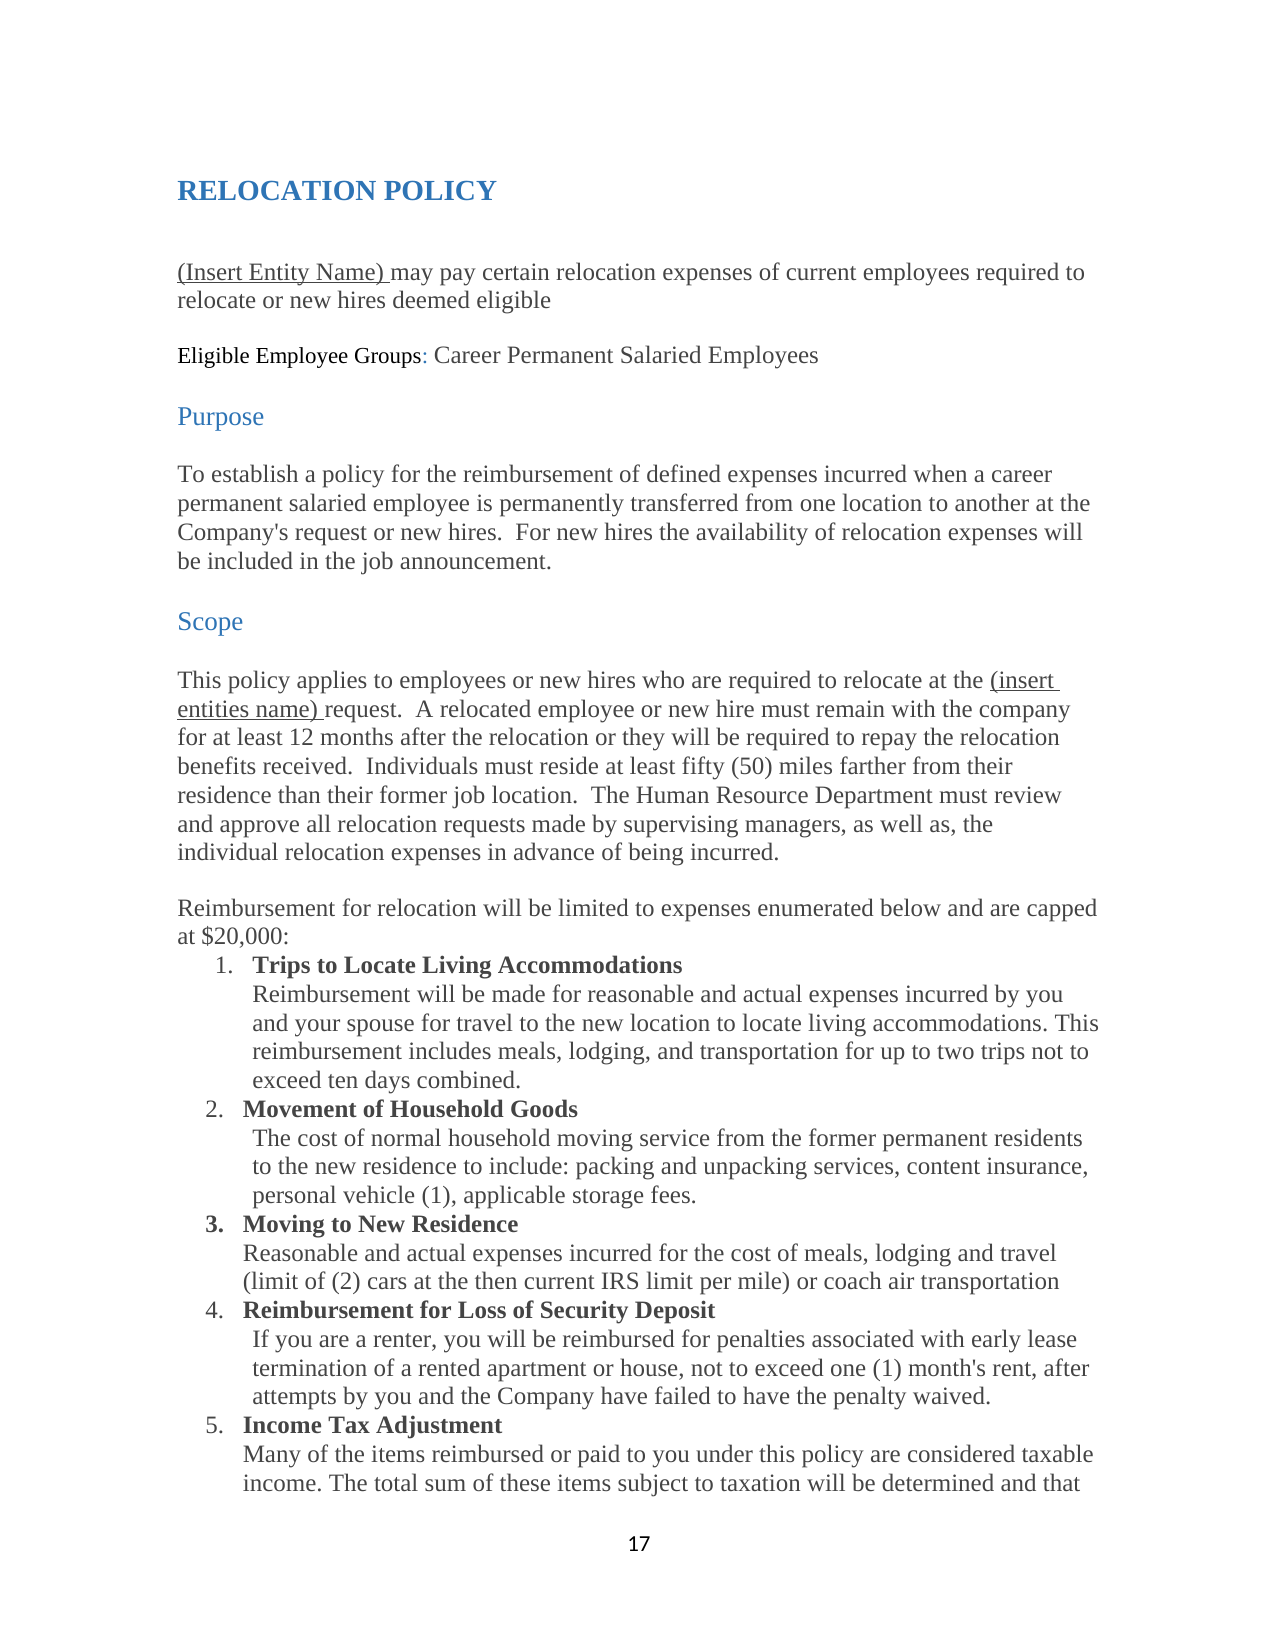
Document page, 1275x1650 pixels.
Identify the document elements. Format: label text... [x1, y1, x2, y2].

list The cost of normal household moving service from the former permanent residents to the new residence to include: packing and unpacking services, content insurance, personal vehicle (1), applicable storage fees. [252, 1123, 1100, 1209]
list If you are a renter, you will be reimbursed for penalties associated with early lease termination of a rented apartment or house, not to exceed one (1) month's rent, after attempts by you and the Company have failed to have the penalty waived. [252, 1324, 1100, 1410]
subtitle RELOCATION POLICY [177, 173, 1100, 206]
text This policy applies to employees or new hires who are required to relocate at the (insert entities name) request. A relocated employee or new hire must remain with the company for at least 12 months after the relocation or they will be required to repay the relocation benefits received. Individuals must reside at least fifty (50) miles farther from their residence than their former job location. The Human Resource Department must review and approve all relocation requests made by supervising managers, as well as, the individual relocation expenses in advance of being incurred. [177, 639, 1100, 866]
text (Insert Entity Name) may pay certain relocation expenses of current employees required to relocate or new hires deemed eligible [177, 257, 1100, 314]
subtitle Scope [177, 605, 1100, 636]
list Movement of Household Goods [205, 1094, 1100, 1123]
text Reimbursement for relocation will be limited to expenses enumerated below and are capped at $20,000: [177, 893, 1100, 950]
text Eligible Employee Groups: Career Permanent Salaried Employees [177, 340, 1100, 369]
subtitle Purpose [177, 400, 1100, 431]
list Reimbursement for Loss of Security Deposit [205, 1295, 1100, 1324]
list Moving to New Residence Reasonable and actual expenses incurred for the cost of meals, lodging and travel (limit of (2) cars at the then current IRS limit per mile) or coach air transportation [205, 1209, 1100, 1295]
text To establish a policy for the reimbursement of defined expenses incurred when a career permanent salaried employee is permanently transferred from one location to another at the Company's request or new hires. For new hires the availability of relocation expenses will be included in the job announcement. [177, 459, 1100, 574]
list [205, 1410, 1100, 1496]
list Trips to Locate Living Accommodations Reimbursement will be made for reasonable and actual expenses incurred by you and your spouse for travel to the new location to locate living accommodations. This reimbursement includes meals, lodging, and transportation for up to two trips not to exceed ten days combined. [214, 950, 1100, 1094]
